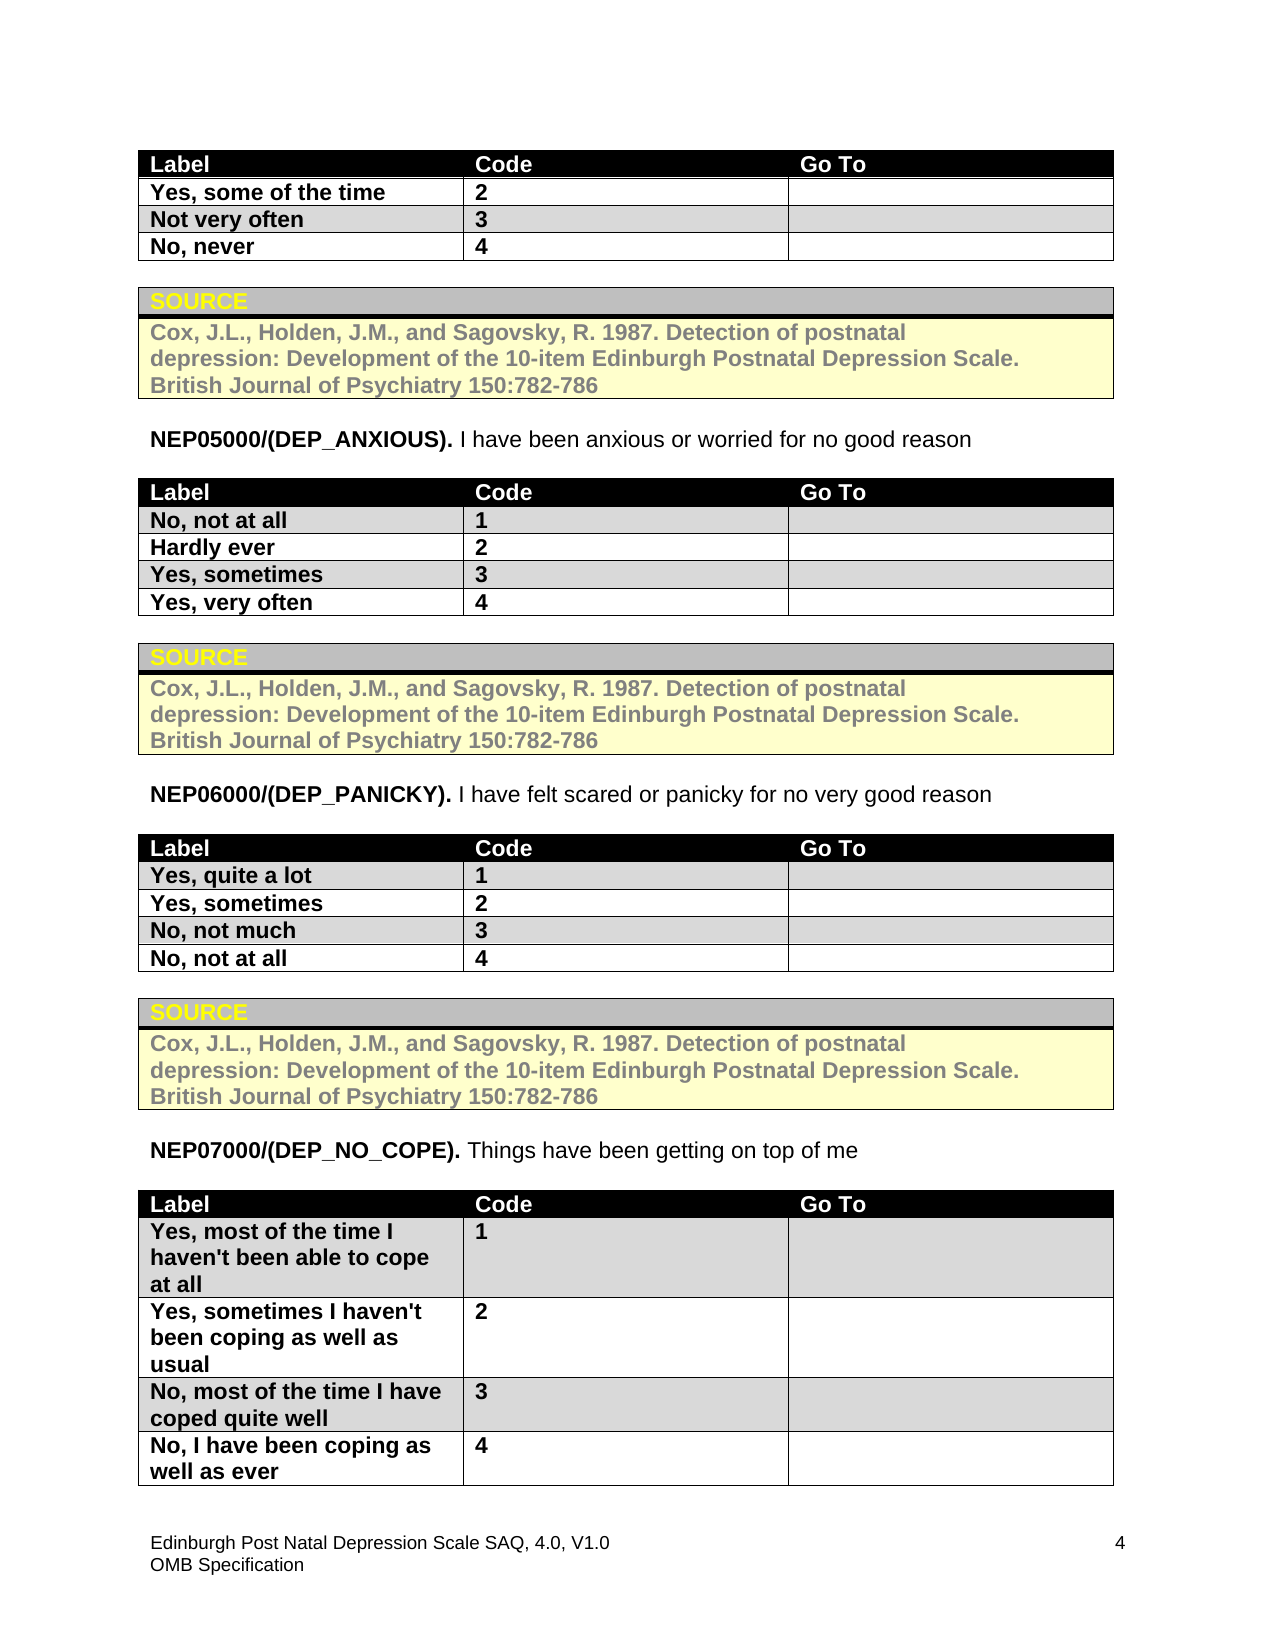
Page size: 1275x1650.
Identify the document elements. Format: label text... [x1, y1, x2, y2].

text NEP06000/(DEP_PANICKY). I have felt scared or panicky for no very good reason [150, 781, 1125, 807]
table_cell 3 [464, 1378, 788, 1431]
table_cell Not very often [139, 206, 463, 232]
table_cell Yes, sometimes I haven't been coping as well as usual [139, 1298, 463, 1377]
table_cell Yes, quite a lot [139, 862, 463, 889]
table_cell Yes, very often [139, 589, 463, 615]
table_cell 1 [464, 507, 788, 533]
table_cell [789, 179, 1113, 205]
table_header Label [139, 151, 463, 177]
table_cell 4 [464, 945, 788, 971]
table_cell No, I have been coping as well as ever [139, 1432, 463, 1484]
table_cell No, most of the time I have coped quite well [139, 1378, 463, 1431]
table_cell 1 [464, 1218, 788, 1297]
table_header Go To [789, 1191, 1113, 1217]
table_cell [789, 1298, 1113, 1377]
table_cell Yes, sometimes [139, 890, 463, 916]
table_cell [789, 890, 1113, 916]
table_cell Yes, most of the time I haven't been able to cope at all [139, 1218, 463, 1297]
table_header Label [139, 479, 463, 506]
table_cell [789, 233, 1113, 259]
table_cell [789, 862, 1113, 889]
table_cell No, not at all [139, 507, 463, 533]
table_cell 2 [464, 890, 788, 916]
table_header SOURCE [139, 644, 1113, 670]
table_cell Yes, some of the time [139, 179, 463, 205]
table_cell No, not at all [139, 945, 463, 971]
table_cell 3 [464, 206, 788, 232]
table_cell [789, 507, 1113, 533]
table_cell No, not much [139, 917, 463, 943]
table_cell Hardly ever [139, 534, 463, 560]
text NEP07000/(DEP_NO_COPE). Things have been getting on top of me [150, 1137, 1125, 1163]
table_cell 1 [464, 862, 788, 889]
table_cell [789, 917, 1113, 943]
table_cell [789, 1378, 1113, 1431]
table_cell Yes, sometimes [139, 561, 463, 588]
table_cell [789, 945, 1113, 971]
table_header Go To [789, 479, 1113, 506]
text NEP05000/(DEP_ANXIOUS). I have been anxious or worried for no good reason [150, 426, 1125, 452]
table_cell 3 [464, 917, 788, 943]
table_header SOURCE [139, 288, 1113, 314]
table_header Code [464, 479, 788, 506]
table_cell [789, 561, 1113, 588]
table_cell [139, 319, 1113, 398]
table_cell [789, 534, 1113, 560]
table_cell [789, 1218, 1113, 1297]
table_header Code [464, 1191, 788, 1217]
table_header Go To [789, 835, 1113, 861]
table_cell 2 [464, 534, 788, 560]
table_header SOURCE [139, 999, 1113, 1026]
table_cell 4 [464, 589, 788, 615]
table_cell 2 [464, 179, 788, 205]
table_header Label [139, 835, 463, 861]
table_cell 4 [464, 1432, 788, 1484]
table_header Code [464, 835, 788, 861]
table_cell 4 [464, 233, 788, 259]
table_header Code [464, 151, 788, 177]
table_header Go To [789, 151, 1113, 177]
table_cell [789, 206, 1113, 232]
table_cell No, never [139, 233, 463, 259]
table_cell 3 [464, 561, 788, 588]
table_cell [789, 1432, 1113, 1484]
table_cell 2 [464, 1298, 788, 1377]
table_cell [789, 589, 1113, 615]
table_header Label [139, 1191, 463, 1217]
